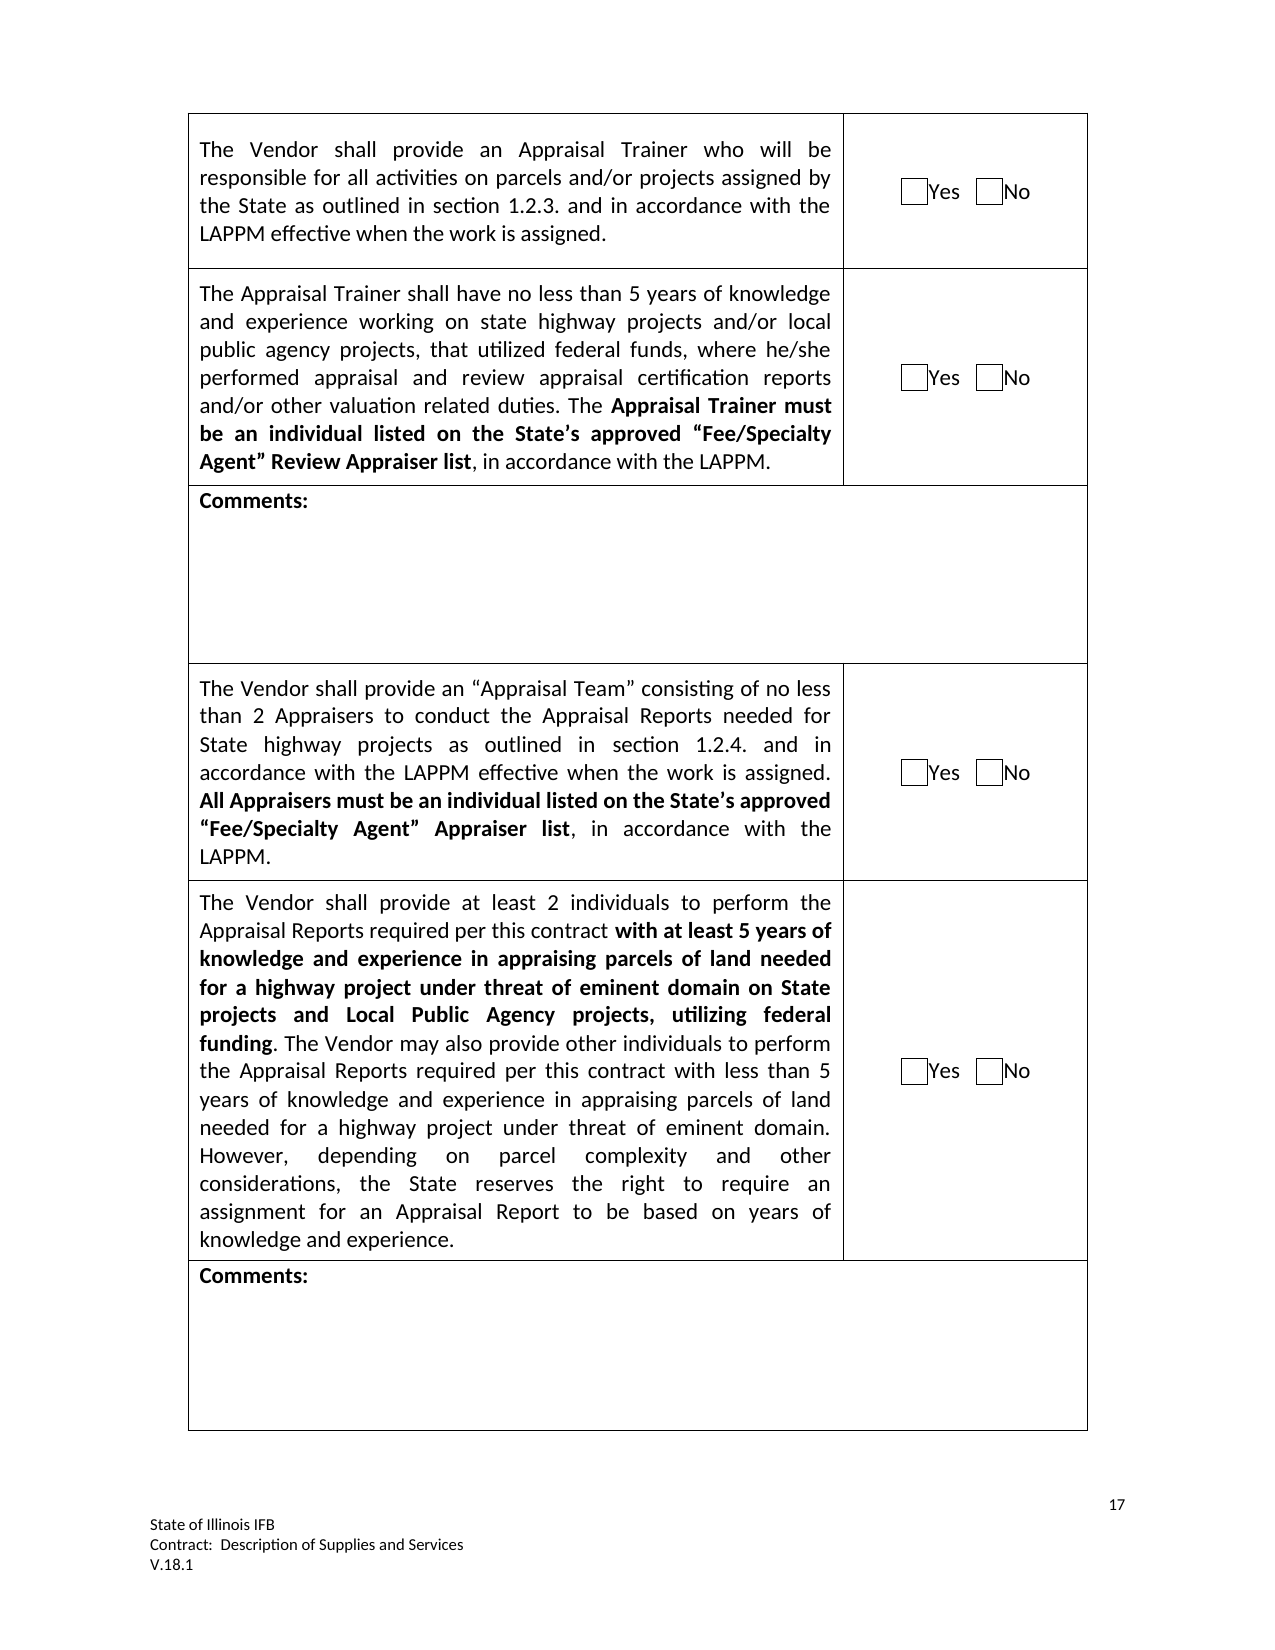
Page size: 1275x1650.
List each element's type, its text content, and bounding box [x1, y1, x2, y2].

table_cell Yes No [844, 269, 1087, 485]
table_cell The Vendor shall provide an “Appraisal Team” consisting of no less than 2 Appraisers to conduct the Appraisal Reports needed for State highway projects as outlined in section 1.2.4. and in accordance with the LAPPM effective when the work is assigned. All Appraisers must be an individual listed on the State’s approved “Fee/Specialty Agent” Appraiser list, in accordance with the LAPPM. [189, 664, 843, 880]
table_cell Comments: [189, 486, 1087, 662]
table_cell The Vendor shall provide at least 2 individuals to perform the Appraisal Reports required per this contract with at least 5 years of knowledge and experience in appraising parcels of land needed for a highway project under threat of eminent domain on State projects and Local Public Agency projects, utilizing federal funding. The Vendor may also provide other individuals to perform the Appraisal Reports required per this contract with less than 5 years of knowledge and experience in appraising parcels of land needed for a highway project under threat of eminent domain. However, depending on parcel complexity and other considerations, the State reserves the right to require an assignment for an Appraisal Report to be based on years of knowledge and experience. [189, 881, 843, 1260]
table_cell The Vendor shall provide an Appraisal Trainer who will be responsible for all activities on parcels and/or projects assigned by the State as outlined in section 1.2.3. and in accordance with the LAPPM effective when the work is assigned. [189, 114, 843, 268]
table_cell Comments: [189, 1261, 1087, 1430]
table_cell Yes No [844, 881, 1087, 1260]
table_cell Yes No [844, 114, 1087, 268]
table_cell Yes No [844, 664, 1087, 880]
table_cell The Appraisal Trainer shall have no less than 5 years of knowledge and experience working on state highway projects and/or local public agency projects, that utilized federal funds, where he/she performed appraisal and review appraisal certification reports and/or other valuation related duties. The Appraisal Trainer must be an individual listed on the State’s approved “Fee/Specialty Agent” Review Appraiser list, in accordance with the LAPPM. [189, 269, 843, 485]
